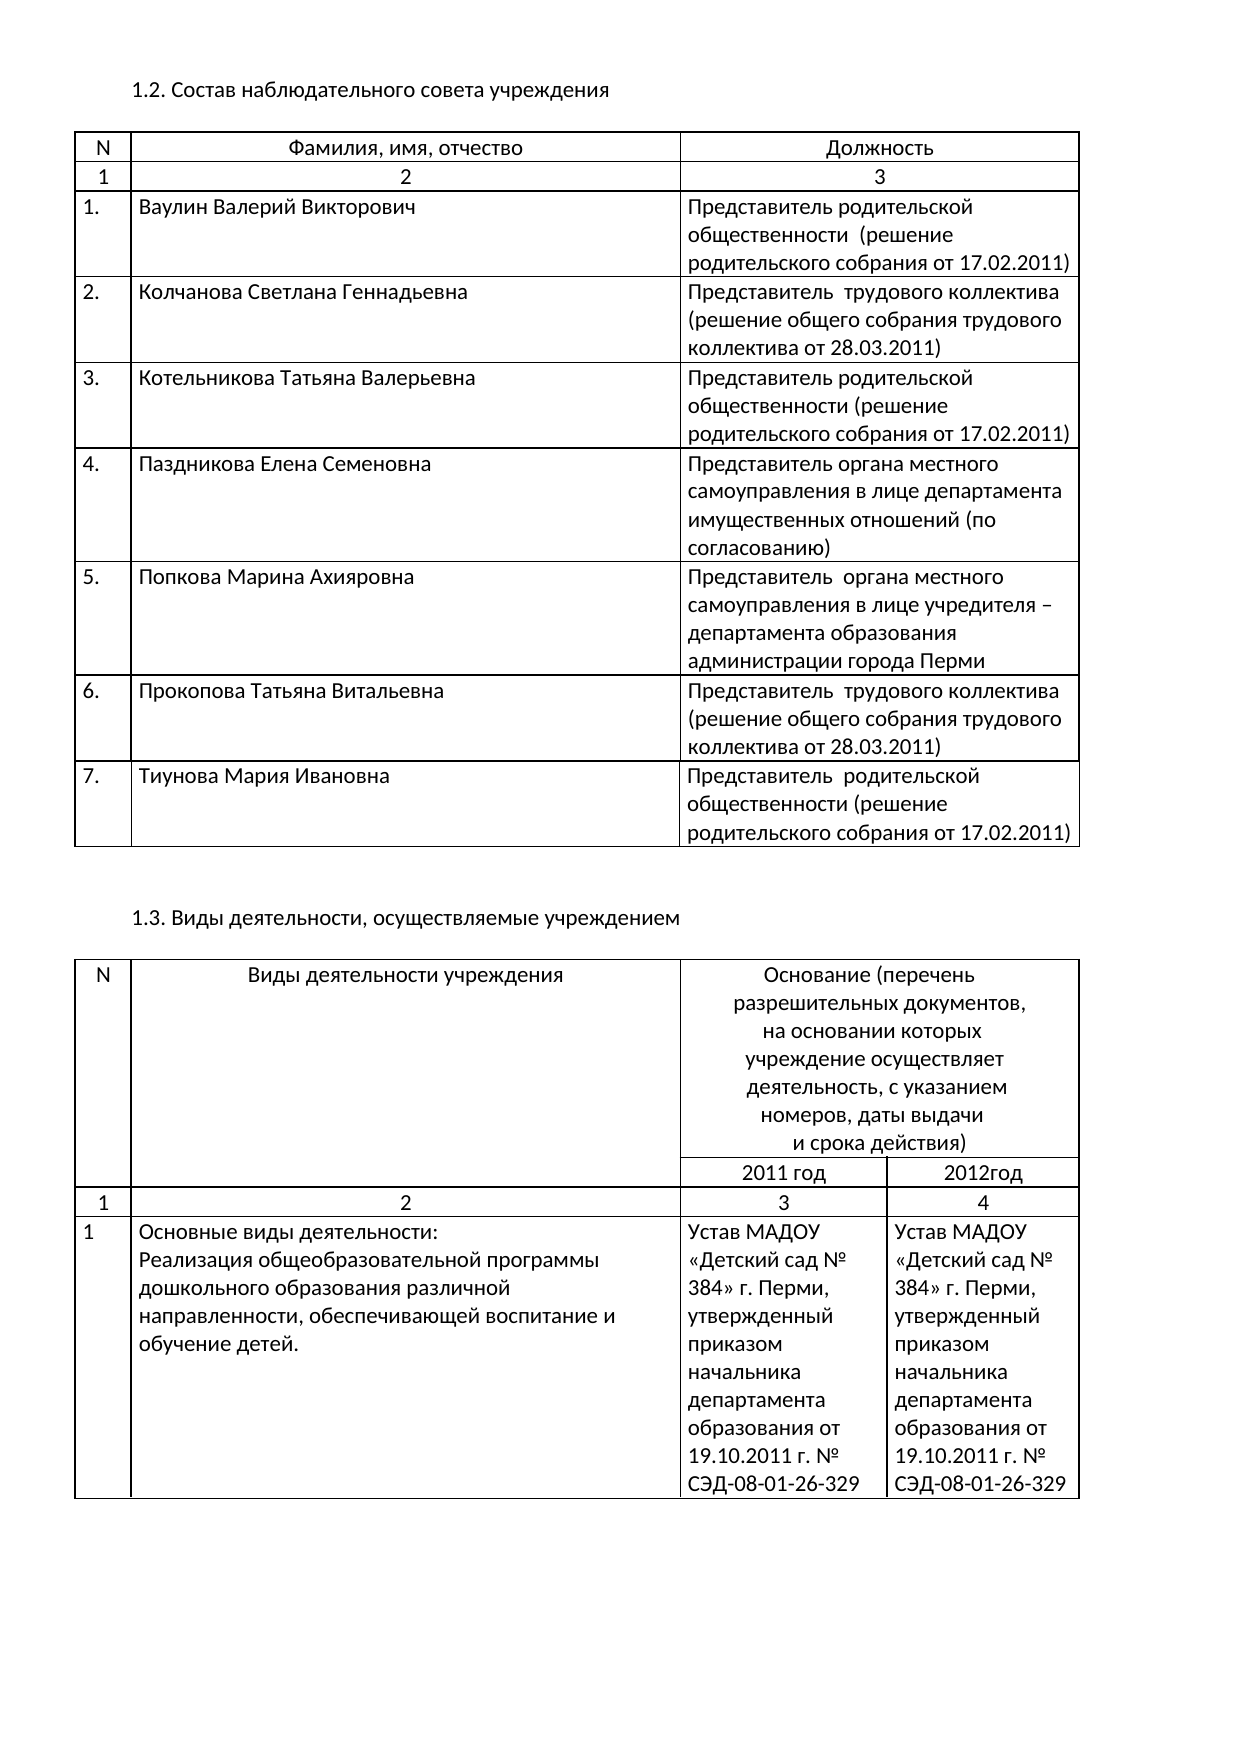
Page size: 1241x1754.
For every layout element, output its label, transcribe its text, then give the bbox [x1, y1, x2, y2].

table_cell Паздникова Елена Семеновна [132, 449, 680, 561]
table_cell Представитель родительской общественности (решение родительского собрания от 17.02.2011) [680, 762, 1079, 846]
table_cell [888, 1217, 1078, 1497]
table_header Фамилия, имя, отчество [132, 133, 680, 161]
table_cell 4. [76, 449, 130, 561]
table_cell Представитель трудового коллектива (решение общего собрания трудового коллектива от 28.03.2011) [681, 277, 1078, 361]
table_cell 7. [76, 762, 131, 846]
table_cell 2012год [888, 1158, 1078, 1186]
table_cell Представитель органа местного самоуправления в лице департамента имущественных отношений (по согласованию) [681, 449, 1078, 561]
table_cell 2 [132, 1188, 680, 1216]
table_cell Представитель трудового коллектива (решение общего собрания трудового коллектива от 28.03.2011) [681, 676, 1078, 760]
table_cell 3 [681, 1188, 886, 1216]
table_cell 1 [76, 1217, 130, 1497]
table_cell Ваулин Валерий Викторович [132, 192, 680, 276]
table_cell Попкова Марина Ахияровна [132, 562, 680, 674]
table_cell 1 [76, 162, 130, 190]
table_cell 2 [132, 162, 680, 190]
table_cell 1. [76, 192, 130, 276]
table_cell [681, 1217, 886, 1497]
table_cell 1 [76, 1188, 130, 1216]
table_header N [76, 960, 130, 1186]
table_cell Котельникова Татьяна Валерьевна [132, 363, 680, 447]
table_cell 3. [76, 363, 130, 447]
table_header Виды деятельности учреждения [132, 960, 680, 1186]
table_cell Прокопова Татьяна Витальевна [132, 676, 680, 760]
table_header N [76, 133, 130, 161]
table_cell Тиунова Мария Ивановна [132, 762, 679, 846]
text 1.2. Состав наблюдательного совета учреждения [75, 75, 1165, 103]
table_cell Основные виды деятельности: Реализация общеобразовательной программы дошкольного образования различной направленности, обеспечивающей воспитание и обучение детей. [132, 1217, 680, 1497]
table_cell 3 [681, 162, 1078, 190]
table_cell 6. [76, 676, 130, 760]
table_cell 2. [76, 277, 130, 361]
table_header Основание (перечень разрешительных документов, на основании которых учреждение осуществляет деятельность, с указанием номеров, даты выдачи и срока действия) [681, 960, 1078, 1156]
table_header Должность [681, 133, 1078, 161]
table_cell Представитель органа местного самоуправления в лице учредителя – департамента образования администрации города Перми [681, 562, 1078, 674]
table_cell Колчанова Светлана Геннадьевна [132, 277, 680, 361]
table_cell 5. [76, 562, 130, 674]
text 1.3. Виды деятельности, осуществляемые учреждением [75, 903, 1165, 931]
table_cell Представитель родительской общественности (решение родительского собрания от 17.02.2011) [681, 192, 1078, 276]
table_cell Представитель родительской общественности (решение родительского собрания от 17.02.2011) [681, 363, 1078, 447]
table_cell 2011 год [681, 1158, 886, 1186]
table_cell 4 [888, 1188, 1078, 1216]
